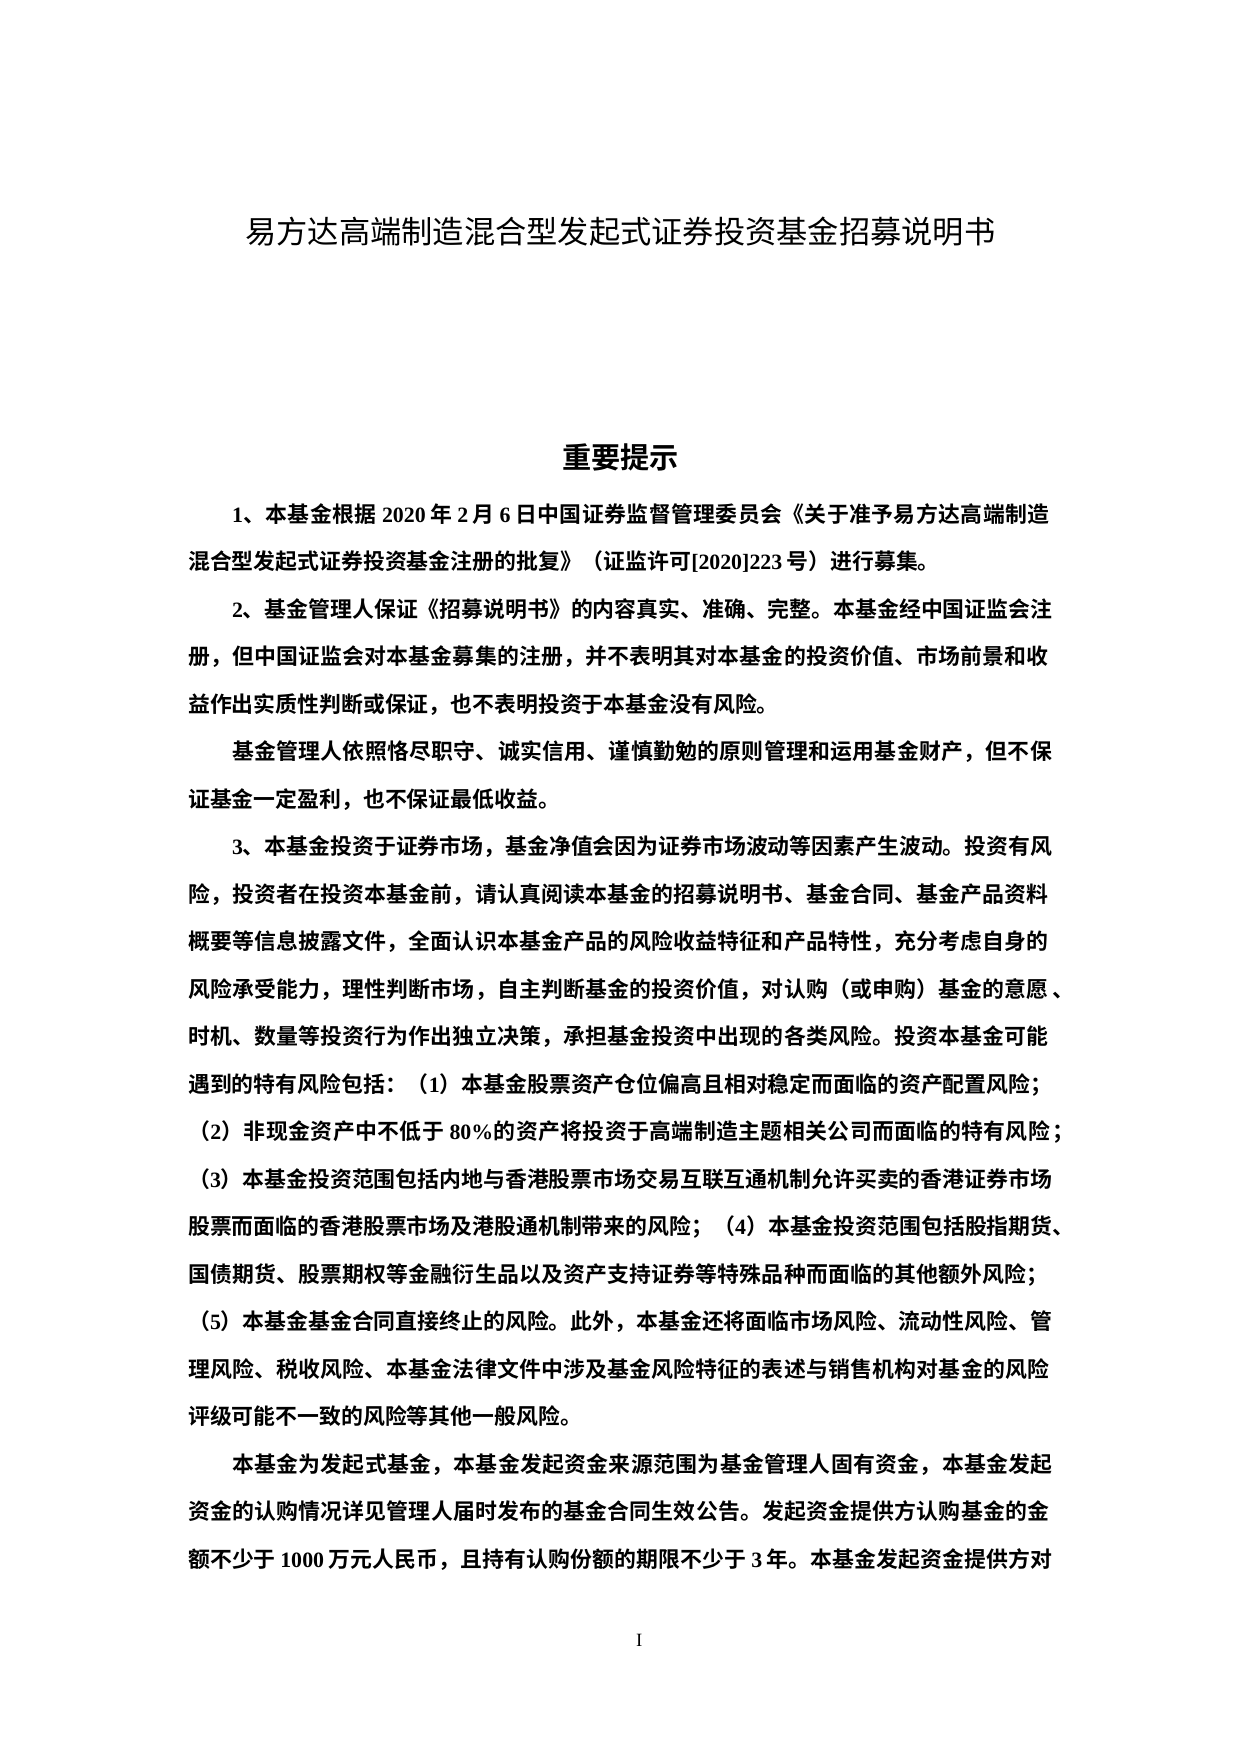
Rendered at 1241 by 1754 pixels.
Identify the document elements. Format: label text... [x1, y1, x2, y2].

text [188, 1447, 1052, 1573]
text 重要提示 [188, 422, 1052, 488]
text 3、本基金投资于证券市场，基金净值会因为证券市场波动等因素产生波动。投资有风险，投资者在投资本基金前，请认真阅读本基金的招募说明书、基金合同、基金产品资料概要等信息披露文件，全面认识本基金产品的风险收益特征和产品特性，充分考虑自身的风险承受能力，理性判断市场，自主判断基金的投资价值，对认购（或申购）基金的意愿、时机、数量等投资行为作出独立决策，承担基金投资中出现的各类风险。投资本基金可能遇到的特有风险包括：（1）本基金股票资产仓位偏高且相对稳定而面临的资产配置风险；（2）非现金资产中不低于80%的资产将投资于高端制造主题相关公司而面临的特有风险；（3）本基金投资范围包括内地与香港股票市场交易互联互通机制允许买卖的香港证券市场股票而面临的香港股票市场及港股通机制带来的风险；（4）本基金投资范围包括股指期货、国债期货、股票期权等金融衍生品以及资产支持证券等特殊品种而面临的其他额外风险；（5）本基金基金合同直接终止的风险。此外，本基金还将面临市场风险、流动性风险、管理风险、税收风险、本基金法律文件中涉及基金风险特征的表述与销售机构对基金的风险评级可能不一致的风险等其他一般风险。 [188, 829, 1052, 1431]
text 易方达高端制造混合型发起式证券投资基金招募说明书 [188, 197, 1052, 263]
text 基金管理人依照恪尽职守、诚实信用、谨慎勤勉的原则管理和运用基金财产，但不保证基金一定盈利，也不保证最低收益。 [188, 734, 1052, 813]
text 1、本基金根据2020年2月6日中国证券监督管理委员会《关于准予易方达高端制造混合型发起式证券投资基金注册的批复》（证监许可[2020]223号）进行募集。 [188, 497, 1052, 576]
text 2、基金管理人保证《招募说明书》的内容真实、准确、完整。本基金经中国证监会注册，但中国证监会对本基金募集的注册，并不表明其对本基金的投资价值、市场前景和收益作出实质性判断或保证，也不表明投资于本基金没有风险。 [188, 592, 1052, 718]
